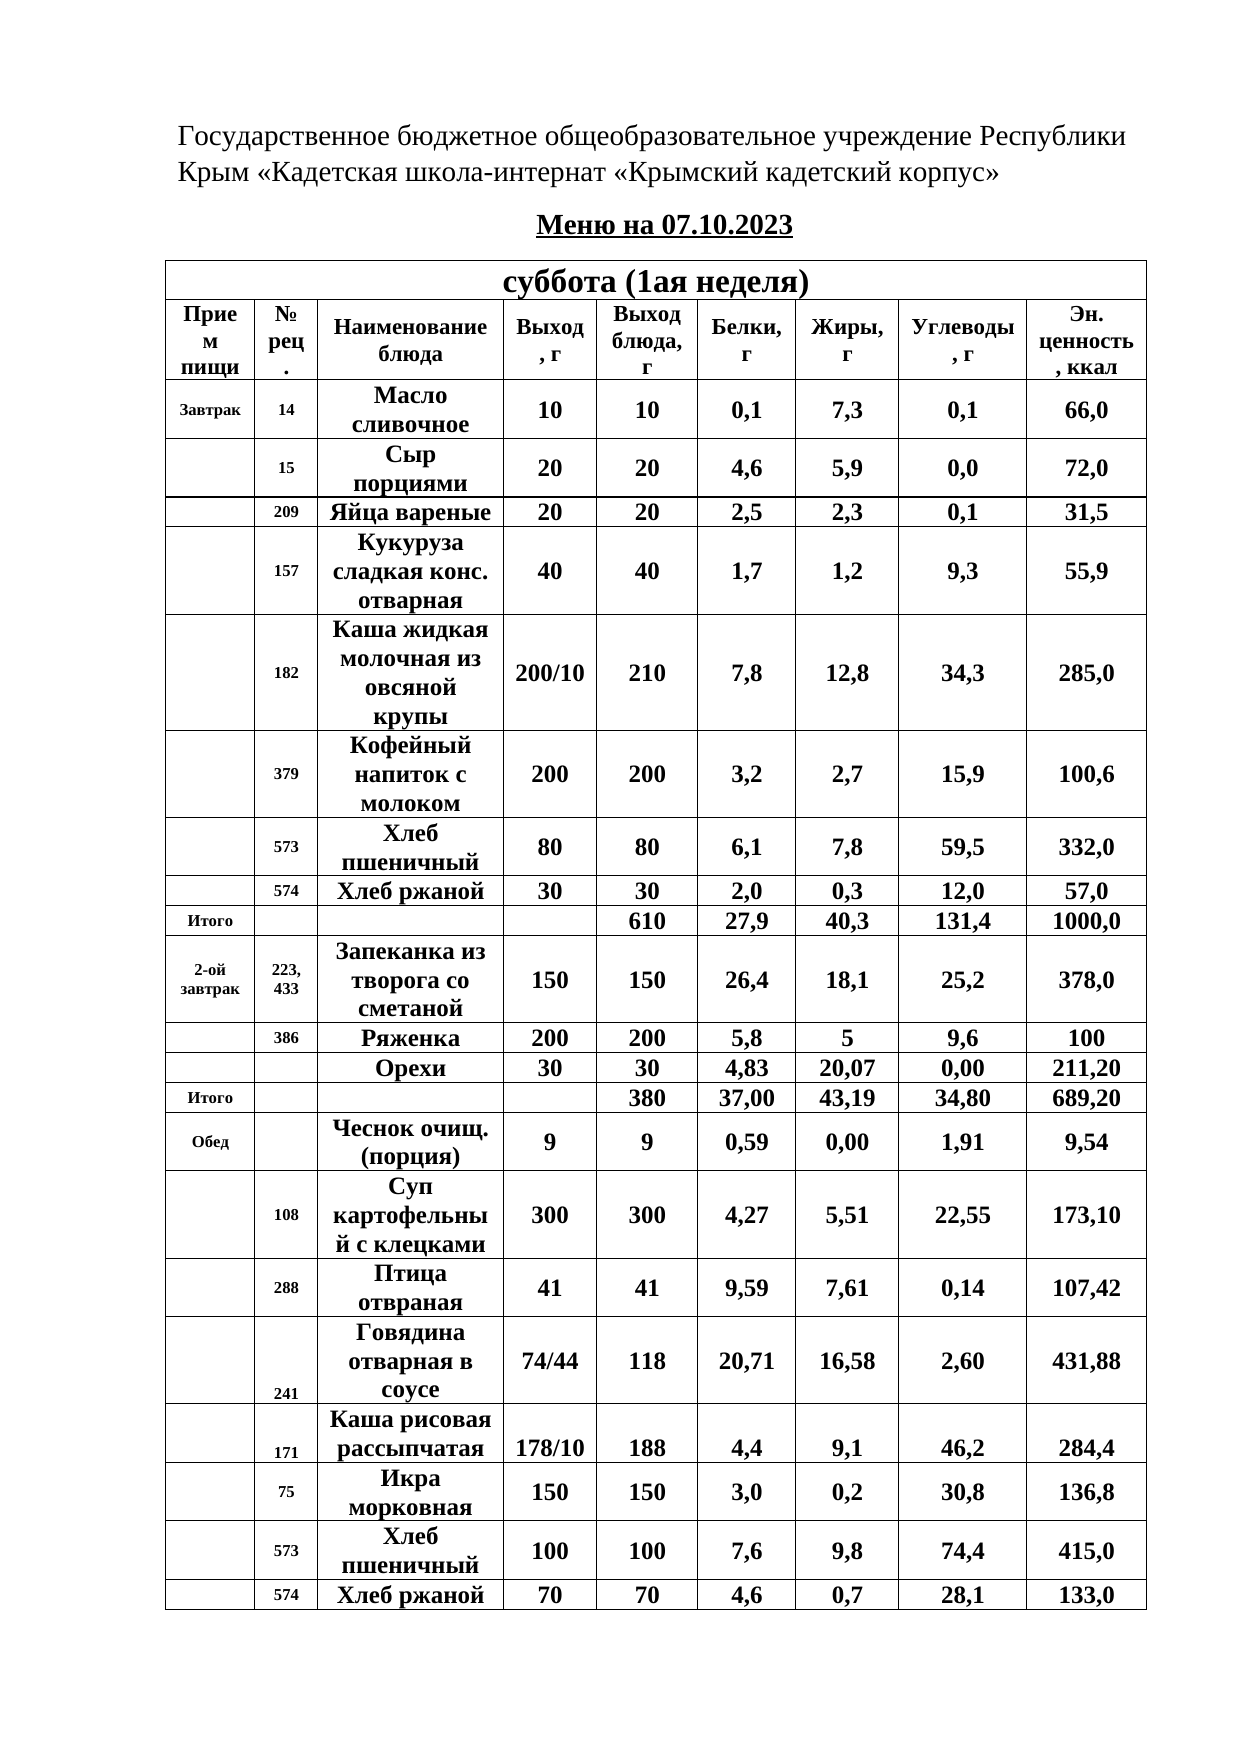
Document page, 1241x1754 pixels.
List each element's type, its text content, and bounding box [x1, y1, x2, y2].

table_cell 7,61 [796, 1259, 898, 1316]
table_cell [166, 1580, 254, 1609]
table_cell 15 [255, 439, 317, 496]
table_cell 610 [597, 906, 697, 935]
table_cell 100 [1027, 1023, 1146, 1052]
table_cell 9,59 [698, 1259, 795, 1316]
table_cell 150 [504, 1463, 596, 1520]
table_cell 0,7 [796, 1580, 898, 1609]
table_cell Прием пищи [166, 300, 254, 379]
table_cell 300 [504, 1171, 596, 1257]
table_cell 59,5 [899, 818, 1026, 875]
table_cell 4,27 [698, 1171, 795, 1257]
table_cell 22,55 [899, 1171, 1026, 1257]
table_cell 100,6 [1027, 731, 1146, 817]
table_cell Наименование блюда [318, 300, 503, 379]
table_cell 74/44 [504, 1317, 596, 1403]
table_cell Орехи [318, 1053, 503, 1082]
table_cell 178/10 [504, 1404, 596, 1462]
table_cell Белки, г [698, 300, 795, 379]
table_cell 7,6 [698, 1521, 795, 1579]
table_cell 30 [597, 876, 697, 905]
table_cell Каша рисовая рассыпчатая [318, 1404, 503, 1462]
table_cell 20 [597, 439, 697, 496]
table_cell 574 [255, 1580, 317, 1609]
table_cell 431,88 [1027, 1317, 1146, 1403]
table_cell 2-ой завтрак [166, 936, 254, 1022]
table_cell 10 [504, 380, 596, 438]
table_cell 0,1 [899, 498, 1026, 526]
table_cell 108 [255, 1171, 317, 1257]
table_cell 0,1 [899, 380, 1026, 438]
table_cell 70 [597, 1580, 697, 1609]
table_cell 1000,0 [1027, 906, 1146, 935]
table_cell 15,9 [899, 731, 1026, 817]
table_cell 9 [504, 1113, 596, 1170]
table_cell [166, 1317, 254, 1403]
table_cell 284,4 [1027, 1404, 1146, 1462]
table_cell Чеснок очищ. (порция) [318, 1113, 503, 1170]
table_cell 200 [504, 731, 596, 817]
table_cell 171 [255, 1404, 317, 1462]
table_cell Ряженка [318, 1023, 503, 1052]
table_cell 223, 433 [255, 936, 317, 1022]
text Меню на 07.10.2023 [177, 207, 1152, 241]
table_cell 9 [597, 1113, 697, 1170]
table_cell Кофейный напиток с молоком [318, 731, 503, 817]
table_cell 157 [255, 527, 317, 613]
table_cell 12,8 [796, 615, 898, 729]
table_cell 31,5 [1027, 498, 1146, 526]
table_cell Масло сливочное [318, 380, 503, 438]
table_cell 74,4 [899, 1521, 1026, 1579]
table_cell 18,1 [796, 936, 898, 1022]
table_cell 55,9 [1027, 527, 1146, 613]
table_cell 118 [597, 1317, 697, 1403]
table_cell 16,58 [796, 1317, 898, 1403]
table_cell 30 [504, 1053, 596, 1082]
table_cell 5,51 [796, 1171, 898, 1257]
table_cell Жиры, г [796, 300, 898, 379]
text Государственное бюджетное общеобразовательное учреждение Республики Крым «Кадетская школа-интернат «Крымский кадетский корпус» [177, 118, 1152, 188]
table_cell [166, 1053, 254, 1082]
table_cell 3,0 [698, 1463, 795, 1520]
table_cell 2,60 [899, 1317, 1026, 1403]
table_cell 100 [504, 1521, 596, 1579]
table_cell 28,1 [899, 1580, 1026, 1609]
table_cell № рец. [255, 300, 317, 379]
table_cell Сыр порциями [318, 439, 503, 496]
table_cell 5 [796, 1023, 898, 1052]
table_cell 0,59 [698, 1113, 795, 1170]
table_cell [255, 1113, 317, 1170]
table_cell [504, 1083, 596, 1112]
table_cell 70 [504, 1580, 596, 1609]
table_cell 10 [597, 380, 697, 438]
table_cell [166, 498, 254, 526]
table_cell Запеканка из творога со сметаной [318, 936, 503, 1022]
table_cell 80 [597, 818, 697, 875]
table_cell 573 [255, 1521, 317, 1579]
table_cell Птица отвраная [318, 1259, 503, 1316]
table_cell [166, 818, 254, 875]
table_cell 7,3 [796, 380, 898, 438]
table_cell 9,8 [796, 1521, 898, 1579]
table_cell [166, 1404, 254, 1462]
table_cell [166, 1463, 254, 1520]
table_cell 107,42 [1027, 1259, 1146, 1316]
table_cell [166, 1023, 254, 1052]
table_cell 188 [597, 1404, 697, 1462]
table_cell 689,20 [1027, 1083, 1146, 1112]
table_cell 574 [255, 876, 317, 905]
table_cell [166, 731, 254, 817]
table_cell 20 [597, 498, 697, 526]
table_cell 4,6 [698, 1580, 795, 1609]
table_cell 26,4 [698, 936, 795, 1022]
table_cell 80 [504, 818, 596, 875]
table_cell 378,0 [1027, 936, 1146, 1022]
table_cell 5,8 [698, 1023, 795, 1052]
table_cell 20 [504, 498, 596, 526]
table_cell [166, 439, 254, 496]
table_cell 25,2 [899, 936, 1026, 1022]
table_cell Хлеб пшеничный [318, 818, 503, 875]
table_cell 40,3 [796, 906, 898, 935]
table_cell 9,3 [899, 527, 1026, 613]
table_cell Эн. ценность, ккал [1027, 300, 1146, 379]
table_cell 9,54 [1027, 1113, 1146, 1170]
table_cell 34,3 [899, 615, 1026, 729]
table_cell Выход, г [504, 300, 596, 379]
table_cell Хлеб пшеничный [318, 1521, 503, 1579]
table_cell 200 [597, 731, 697, 817]
table_cell 43,19 [796, 1083, 898, 1112]
table_cell [255, 906, 317, 935]
table_cell 2,3 [796, 498, 898, 526]
table_cell 41 [504, 1259, 596, 1316]
table_cell [318, 1083, 503, 1112]
table_cell [166, 1171, 254, 1257]
table_cell 12,0 [899, 876, 1026, 905]
table_cell 30 [597, 1053, 697, 1082]
table_header суббота (1ая неделя) [166, 261, 1146, 299]
table_cell 66,0 [1027, 380, 1146, 438]
table_cell 1,2 [796, 527, 898, 613]
table_cell 1,91 [899, 1113, 1026, 1170]
table_cell 37,00 [698, 1083, 795, 1112]
table_cell Кукуруза сладкая конс. отварная [318, 527, 503, 613]
table_cell 200 [504, 1023, 596, 1052]
table_cell [504, 906, 596, 935]
table_cell 46,2 [899, 1404, 1026, 1462]
table_cell 0,1 [698, 380, 795, 438]
table_cell Итого [166, 1083, 254, 1112]
table_cell 5,9 [796, 439, 898, 496]
table_cell 20,71 [698, 1317, 795, 1403]
table_cell 20 [504, 439, 596, 496]
table_cell 209 [255, 498, 317, 526]
table_cell 131,4 [899, 906, 1026, 935]
table_cell 300 [597, 1171, 697, 1257]
table_cell 40 [504, 527, 596, 613]
table_cell 30 [504, 876, 596, 905]
table_cell 4,4 [698, 1404, 795, 1462]
table_cell 20,07 [796, 1053, 898, 1082]
table_cell Икра морковная [318, 1463, 503, 1520]
table_cell 57,0 [1027, 876, 1146, 905]
table_cell 2,7 [796, 731, 898, 817]
table_cell 0,14 [899, 1259, 1026, 1316]
table_cell Завтрак [166, 380, 254, 438]
table_cell 211,20 [1027, 1053, 1146, 1082]
table_cell [166, 1259, 254, 1316]
table_cell 14 [255, 380, 317, 438]
table_cell 7,8 [796, 818, 898, 875]
table_cell Каша жидкая молочная из овсяной крупы [318, 615, 503, 729]
table_cell 133,0 [1027, 1580, 1146, 1609]
table_cell 4,6 [698, 439, 795, 496]
table_cell 173,10 [1027, 1171, 1146, 1257]
table_cell 332,0 [1027, 818, 1146, 875]
table_cell 0,00 [899, 1053, 1026, 1082]
table_cell [318, 906, 503, 935]
table_cell Итого [166, 906, 254, 935]
table_cell [255, 1083, 317, 1112]
table_cell 200/10 [504, 615, 596, 729]
table_cell Суп картофельный с клецками [318, 1171, 503, 1257]
table_cell 288 [255, 1259, 317, 1316]
table_cell 75 [255, 1463, 317, 1520]
table_cell 285,0 [1027, 615, 1146, 729]
table_cell 379 [255, 731, 317, 817]
table_cell 7,8 [698, 615, 795, 729]
table_cell [166, 527, 254, 613]
table_cell Углеводы, г [899, 300, 1026, 379]
table_cell 34,80 [899, 1083, 1026, 1112]
table_cell 4,83 [698, 1053, 795, 1082]
table_cell 0,00 [796, 1113, 898, 1170]
table_cell Выход блюда, г [597, 300, 697, 379]
table_cell 40 [597, 527, 697, 613]
table_cell 150 [597, 936, 697, 1022]
table_cell 415,0 [1027, 1521, 1146, 1579]
table_cell [255, 1053, 317, 1082]
table_cell 386 [255, 1023, 317, 1052]
table_cell 0,0 [899, 439, 1026, 496]
table_cell 9,6 [899, 1023, 1026, 1052]
table_cell 182 [255, 615, 317, 729]
table_cell 27,9 [698, 906, 795, 935]
table_cell 0,3 [796, 876, 898, 905]
table_cell 1,7 [698, 527, 795, 613]
table_cell 150 [504, 936, 596, 1022]
table_cell 2,5 [698, 498, 795, 526]
table_cell [166, 615, 254, 729]
table_cell 380 [597, 1083, 697, 1112]
table_cell Говядина отварная в соусе [318, 1317, 503, 1403]
table_cell Яйца вареные [318, 498, 503, 526]
table_cell 9,1 [796, 1404, 898, 1462]
table_cell 2,0 [698, 876, 795, 905]
table_cell [166, 1521, 254, 1579]
table_cell 0,2 [796, 1463, 898, 1520]
table_cell 3,2 [698, 731, 795, 817]
table_cell 30,8 [899, 1463, 1026, 1520]
table_cell 573 [255, 818, 317, 875]
table_cell 72,0 [1027, 439, 1146, 496]
table_cell Хлеб ржаной [318, 1580, 503, 1609]
table_cell Хлеб ржаной [318, 876, 503, 905]
table_cell 210 [597, 615, 697, 729]
table_cell Обед [166, 1113, 254, 1170]
table_cell 150 [597, 1463, 697, 1520]
table_cell 6,1 [698, 818, 795, 875]
table_cell 136,8 [1027, 1463, 1146, 1520]
table_cell 200 [597, 1023, 697, 1052]
table_cell [166, 876, 254, 905]
table_cell 100 [597, 1521, 697, 1579]
table_cell 41 [597, 1259, 697, 1316]
table_cell 241 [255, 1317, 317, 1403]
